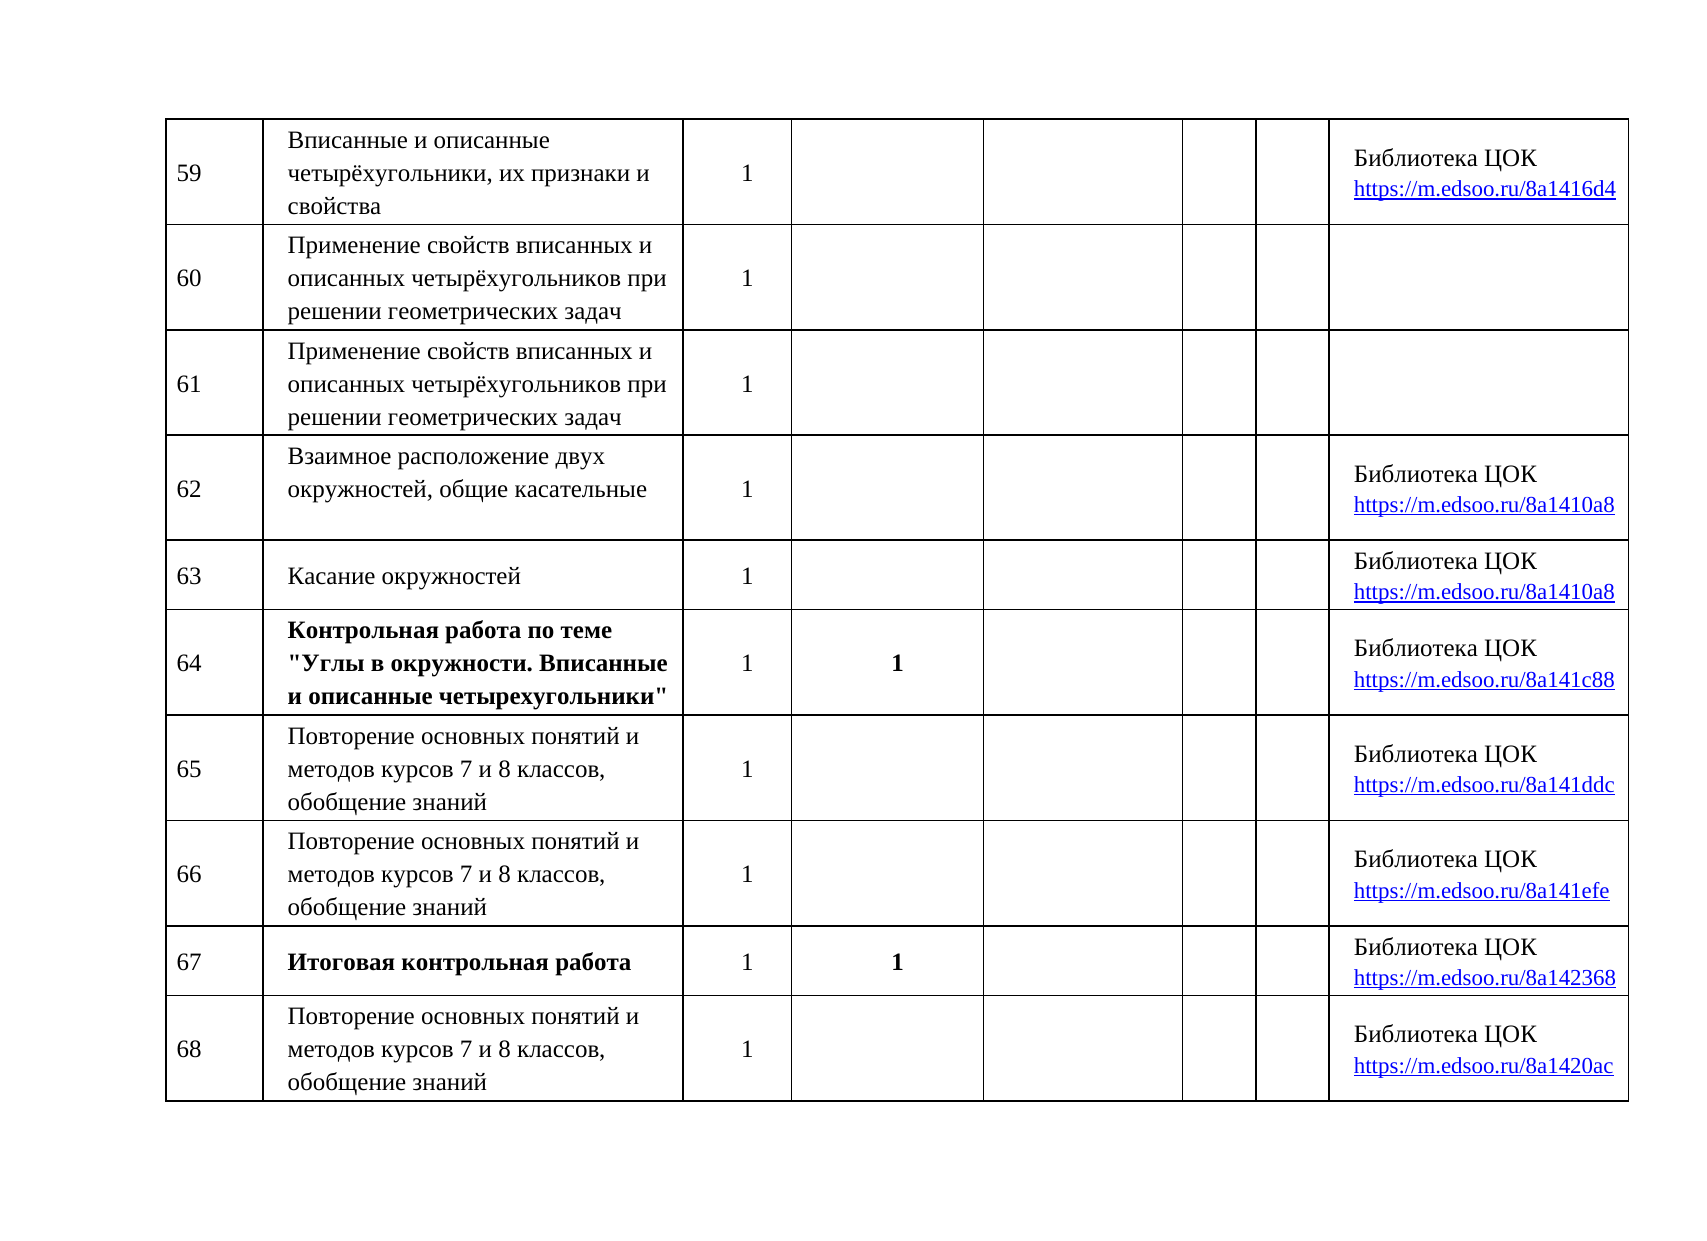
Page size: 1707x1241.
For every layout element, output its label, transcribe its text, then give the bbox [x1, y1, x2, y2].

table_cell [1183, 331, 1255, 434]
table_cell Библиотека ЦОК https://m.edsoo.ru/8a141c88 [1330, 610, 1628, 714]
table_cell [1257, 541, 1328, 609]
table_cell [1183, 927, 1255, 994]
table_cell 61 [167, 331, 262, 434]
table_cell 1 [684, 436, 791, 539]
table_cell 1 [684, 120, 791, 223]
table_cell [984, 436, 1182, 539]
table_cell [1257, 996, 1328, 1100]
table_cell Библиотека ЦОК https://m.edsoo.ru/8a1420ac [1330, 996, 1628, 1100]
table_cell [984, 120, 1182, 223]
table_cell [984, 610, 1182, 714]
table_cell [1183, 716, 1255, 819]
table_cell Взаимное расположение двух окружностей, общие касательные [264, 436, 682, 539]
table_cell [1257, 120, 1328, 223]
table_cell 1 [684, 996, 791, 1100]
table_cell [792, 331, 983, 434]
table_cell [1183, 120, 1255, 223]
table_cell Касание окружностей [264, 541, 682, 609]
table_cell [1183, 541, 1255, 609]
table_cell [984, 927, 1182, 994]
table_cell 1 [684, 541, 791, 609]
table_cell [984, 225, 1182, 329]
table_cell [1257, 436, 1328, 539]
table_cell 62 [167, 436, 262, 539]
table_cell Повторение основных понятий и методов курсов 7 и 8 классов, обобщение знаний [264, 821, 682, 925]
table_cell [984, 821, 1182, 925]
table_cell [984, 996, 1182, 1100]
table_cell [1330, 120, 1628, 223]
table_cell [1183, 821, 1255, 925]
table_cell Итоговая контрольная работа [264, 927, 682, 994]
table_cell [1330, 225, 1628, 329]
table_cell [1257, 331, 1328, 434]
table_cell 1 [792, 610, 983, 714]
table_cell 1 [684, 927, 791, 994]
table_cell [1257, 716, 1328, 819]
table_cell Библиотека ЦОК https://m.edsoo.ru/8a1410a8 [1330, 541, 1628, 609]
table_cell 1 [792, 927, 983, 994]
table_cell Библиотека ЦОК https://m.edsoo.ru/8a141ddc [1330, 716, 1628, 819]
table_cell [984, 331, 1182, 434]
table_cell Библиотека ЦОК https://m.edsoo.ru/8a141efe [1330, 821, 1628, 925]
table_cell 66 [167, 821, 262, 925]
table_cell [1183, 610, 1255, 714]
table_cell [792, 821, 983, 925]
table_cell 65 [167, 716, 262, 819]
table_cell 68 [167, 996, 262, 1100]
table_cell Повторение основных понятий и методов курсов 7 и 8 классов, обобщение знаний [264, 716, 682, 819]
table_cell 64 [167, 610, 262, 714]
table_cell 1 [684, 331, 791, 434]
table_cell Библиотека ЦОК https://m.edsoo.ru/8a142368 [1330, 927, 1628, 994]
table_cell 1 [684, 821, 791, 925]
table_cell Применение свойств вписанных и описанных четырёхугольников при решении геометрических задач [264, 331, 682, 434]
table_cell 1 [684, 716, 791, 819]
table_cell Повторение основных понятий и методов курсов 7 и 8 классов, обобщение знаний [264, 996, 682, 1100]
table_cell [984, 716, 1182, 819]
table_cell 63 [167, 541, 262, 609]
table_cell Применение свойств вписанных и описанных четырёхугольников при решении геометрических задач [264, 225, 682, 329]
table_cell [1183, 436, 1255, 539]
table_cell [792, 716, 983, 819]
table_cell [792, 996, 983, 1100]
table_cell 60 [167, 225, 262, 329]
table_cell [1257, 610, 1328, 714]
table_cell [1257, 821, 1328, 925]
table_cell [264, 120, 682, 223]
table_cell [1183, 996, 1255, 1100]
table_cell Контрольная работа по теме "Углы в окружности. Вписанные и описанные четырехугольники" [264, 610, 682, 714]
table_cell [792, 120, 983, 223]
table_cell Библиотека ЦОК https://m.edsoo.ru/8a1410a8 [1330, 436, 1628, 539]
table_cell [1257, 225, 1328, 329]
table_cell [1183, 225, 1255, 329]
table_cell [984, 541, 1182, 609]
table_cell 59 [167, 120, 262, 223]
table_cell [792, 541, 983, 609]
table_cell [1330, 331, 1628, 434]
table_cell [792, 436, 983, 539]
table_cell [1257, 927, 1328, 994]
table_cell 1 [684, 225, 791, 329]
table_cell 1 [684, 610, 791, 714]
table_cell [792, 225, 983, 329]
table_cell 67 [167, 927, 262, 994]
